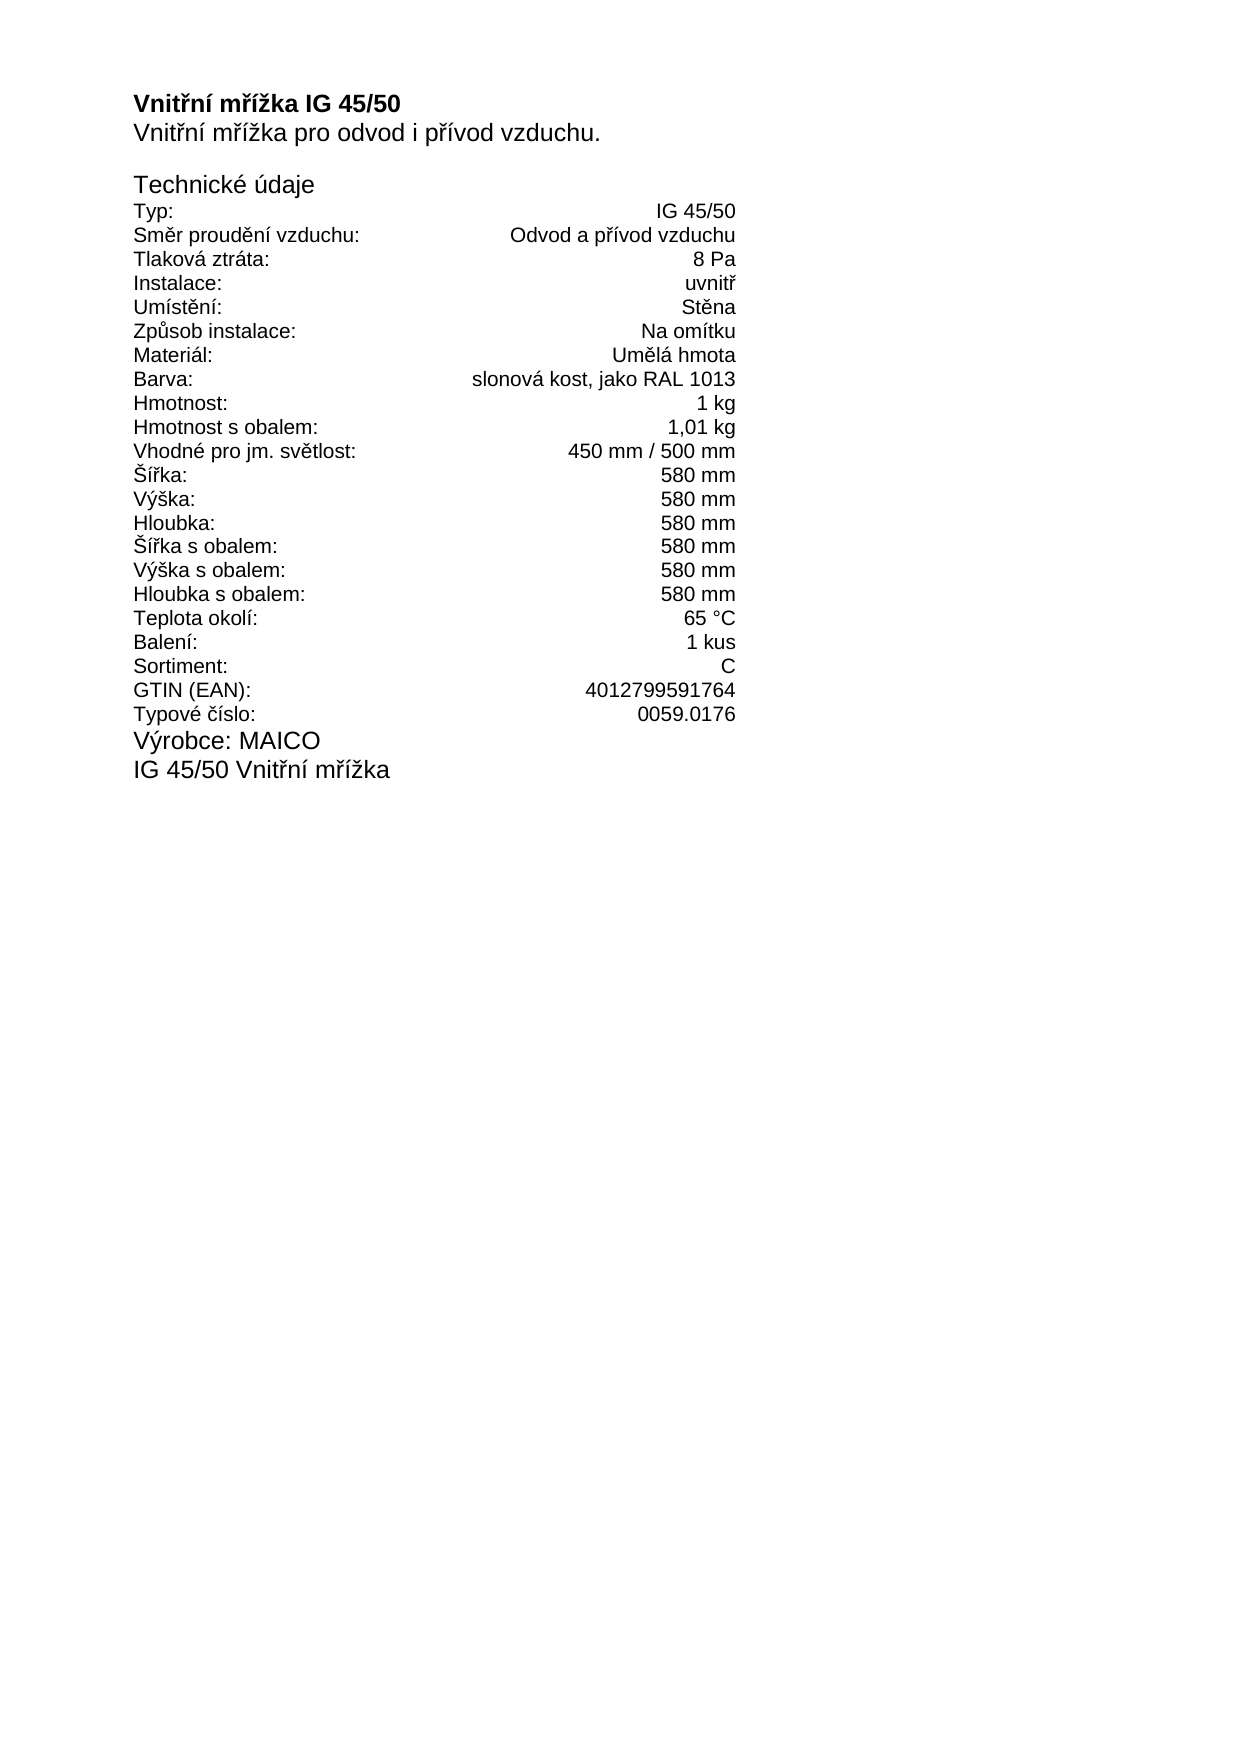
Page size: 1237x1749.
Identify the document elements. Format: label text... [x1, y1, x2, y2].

table_cell 1 kus [434, 630, 747, 654]
table_cell Stěna [434, 295, 747, 319]
table_cell Sortiment: [122, 654, 434, 678]
table_cell uvnitř [434, 271, 747, 295]
text Vnitřní mřížka pro odvod i přívod vzduchu. [133, 117, 1148, 146]
table_cell 1 kg [434, 391, 747, 414]
table_cell 580 mm [434, 486, 747, 510]
table_cell 580 mm [434, 558, 747, 582]
table_cell Umělá hmota [434, 343, 747, 367]
table_header IG 45/50 [434, 199, 747, 223]
table_cell 4012799591764 [434, 678, 747, 702]
table_cell GTIN (EAN): [122, 678, 434, 702]
table_cell Materiál: [122, 343, 434, 367]
table_cell Výška s obalem: [122, 558, 434, 582]
table_cell Teplota okolí: [122, 606, 434, 630]
table_cell Výška: [122, 486, 434, 510]
table_cell 0059.0176 [434, 702, 747, 726]
table_cell Tlaková ztráta: [122, 247, 434, 271]
table_cell 1,01 kg [434, 415, 747, 438]
table_cell Balení: [122, 630, 434, 654]
table_cell Barva: [122, 367, 434, 391]
table_cell Způsob instalace: [122, 319, 434, 343]
table_cell Instalace: [122, 271, 434, 295]
text Vnitřní mřížka IG 45/50 [133, 89, 1148, 117]
table_cell 580 mm [434, 463, 747, 486]
table_cell 580 mm [434, 534, 747, 558]
table_cell Hmotnost: [122, 391, 434, 414]
table_cell slonová kost, jako RAL 1013 [434, 367, 747, 391]
table_cell Hloubka: [122, 510, 434, 534]
table_cell Na omítku [434, 319, 747, 343]
text Technické údaje [133, 170, 1148, 199]
table_cell 580 mm [434, 582, 747, 606]
table_cell Šířka: [122, 463, 434, 486]
table_cell Odvod a přívod vzduchu [434, 223, 747, 247]
table_cell Šířka s obalem: [122, 534, 434, 558]
table_cell 65 °C [434, 606, 747, 630]
table_cell 580 mm [434, 510, 747, 534]
table_header Typ: [122, 199, 434, 223]
table_cell Vhodné pro jm. světlost: [122, 439, 434, 462]
table_cell Hmotnost s obalem: [122, 415, 434, 438]
text Výrobce: MAICO [133, 726, 1148, 755]
table_cell Umístění: [122, 295, 434, 319]
table_cell Typové číslo: [122, 702, 434, 726]
table_cell Hloubka s obalem: [122, 582, 434, 606]
table_cell Směr proudění vzduchu: [122, 223, 434, 247]
table_cell C [434, 654, 747, 678]
table_cell 450 mm / 500 mm [434, 439, 747, 462]
text IG 45/50 Vnitřní mřížka [133, 755, 1148, 783]
table_cell 8 Pa [434, 247, 747, 271]
